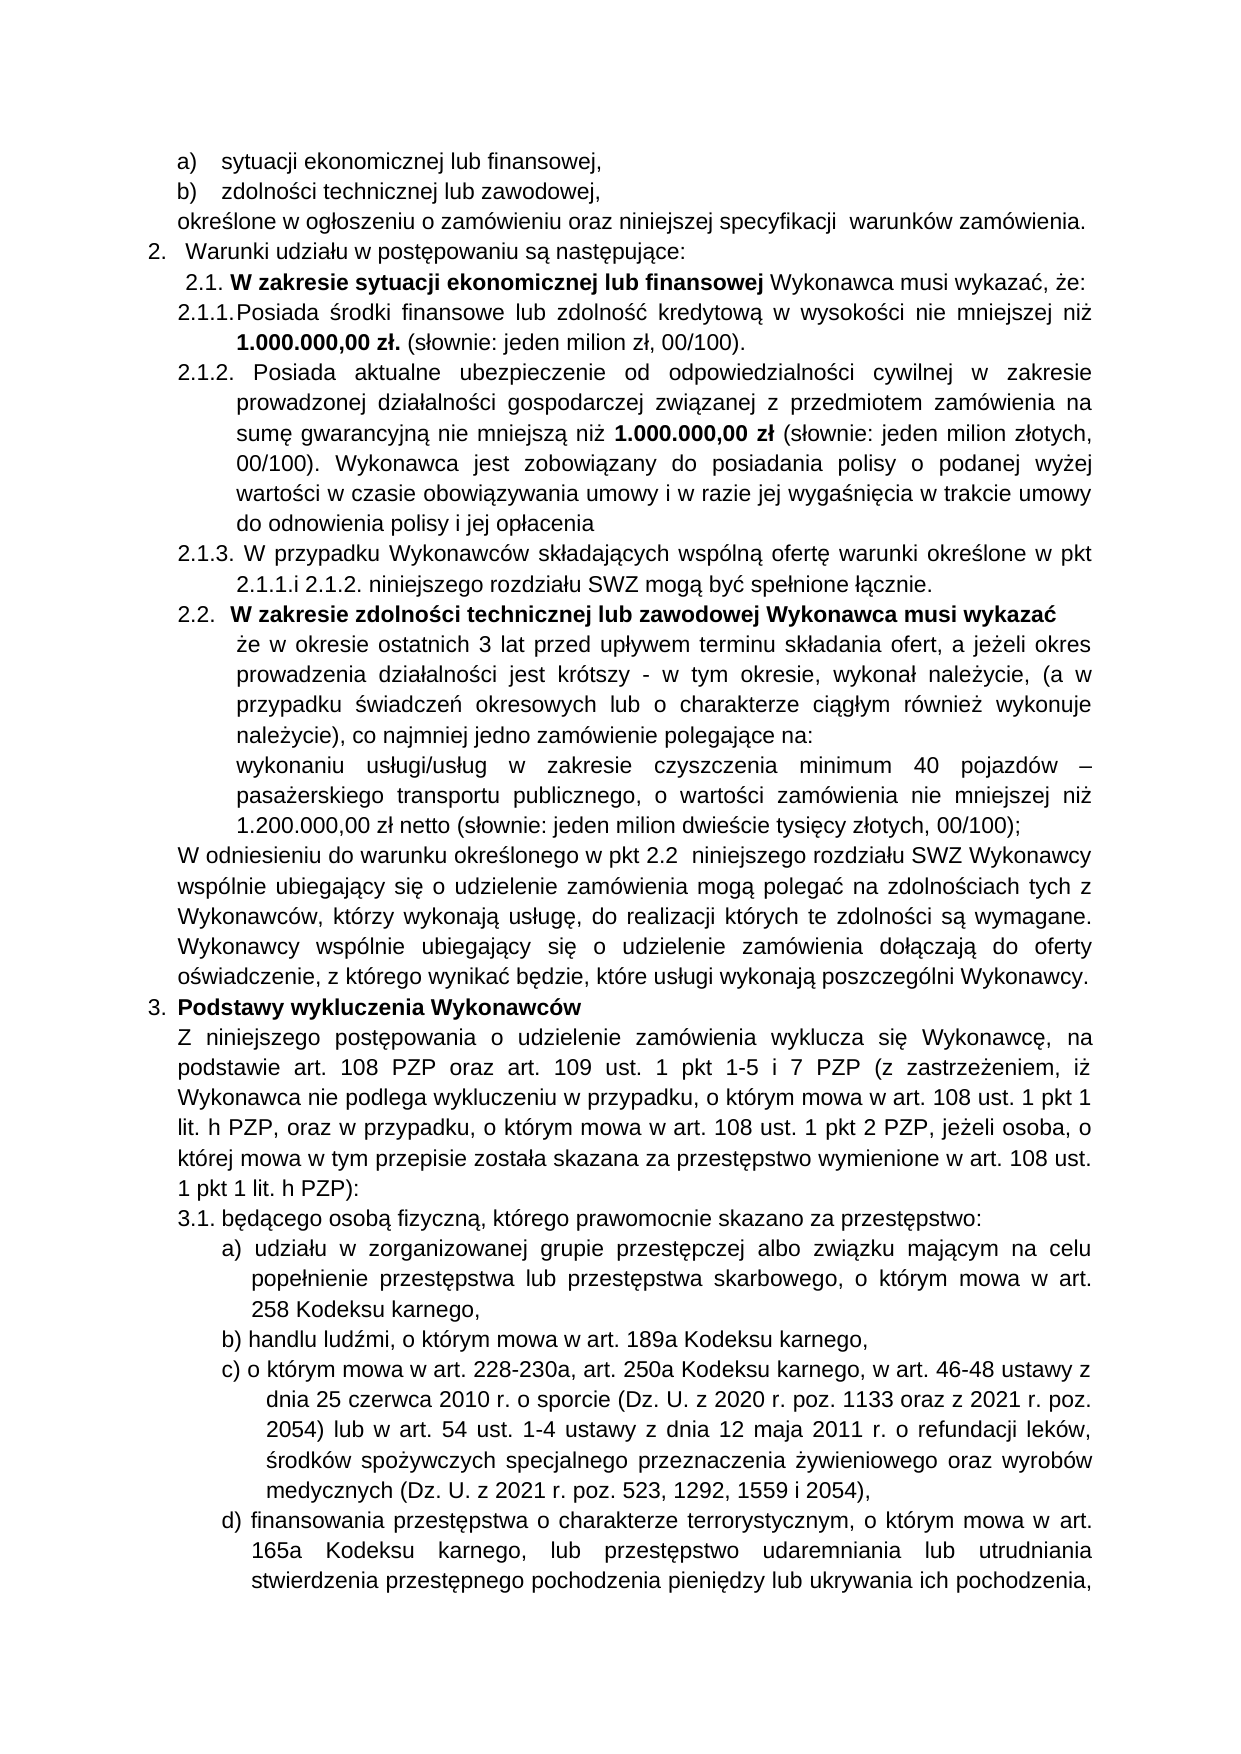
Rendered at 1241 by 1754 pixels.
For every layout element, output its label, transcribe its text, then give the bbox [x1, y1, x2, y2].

list Podstawy wykluczenia Wykonawców [148, 993, 1093, 1020]
list zdolności technicznej lub zawodowej, [177, 178, 1093, 204]
list Warunki udziału w postępowaniu są następujące: [148, 238, 1093, 264]
list sytuacji ekonomicznej lub finansowej, [177, 148, 1093, 174]
text a) udziału w zorganizowanej grupie przestępczej albo związku mającym na celu popełnienie przestępstwa lub przestępstwa skarbowego, o którym mowa w art. 258 Kodeksu karnego, [221, 1235, 1093, 1322]
text 2.1.3. W przypadku Wykonawców składających wspólną ofertę warunki określone w pkt 2.1.1.i 2.1.2. niniejszego rozdziału SWZ mogą być spełnione łącznie. [177, 540, 1093, 597]
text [221, 1507, 1093, 1594]
text c) o którym mowa w art. 228-230a, art. 250a Kodeksu karnego, w art. 46-48 ustawy z dnia 25 czerwca 2010 r. o sporcie (Dz. U. z 2020 r. poz. 1133 oraz z 2021 r. poz. 2054) lub w art. 54 ust. 1-4 ustawy z dnia 12 maja 2011 r. o refundacji leków, środków spożywczych specjalnego przeznaczenia żywieniowego oraz wyrobów medycznych (Dz. U. z 2021 r. poz. 523, 1292, 1559 i 2054), [221, 1356, 1093, 1503]
text b) handlu ludźmi, o którym mowa w art. 189a Kodeksu karnego, [221, 1326, 1093, 1352]
text W odniesieniu do warunku określonego w pkt 2.2 niniejszego rozdziału SWZ Wykonawcy wspólnie ubiegający się o udzielenie zamówienia mogą polegać na zdolnościach tych z Wykonawców, którzy wykonają usługę, do realizacji których te zdolności są wymagane. Wykonawcy wspólnie ubiegający się o udzielenie zamówienia dołączają do oferty oświadczenie, z którego wynikać będzie, które usługi wykonają poszczególni Wykonawcy. [177, 842, 1093, 989]
text określone w ogłoszeniu o zamówieniu oraz niniejszej specyfikacji warunków zamówienia. [177, 208, 1093, 234]
text wykonaniu usługi/usług w zakresie czyszczenia minimum 40 pojazdów –pasażerskiego transportu publicznego, o wartości zamówienia nie mniejszej niż 1.200.000,00 zł netto (słownie: jeden milion dwieście tysięcy złotych, 00/100); [236, 752, 1093, 838]
text Z niniejszego postępowania o udzielenie zamówienia wyklucza się Wykonawcę, na podstawie art. 108 PZP oraz art. 109 ust. 1 pkt 1-5 i 7 PZP (z zastrzeżeniem, iż Wykonawca nie podlega wykluczeniu w przypadku, o którym mowa w art. 108 ust. 1 pkt 1 lit. h PZP, oraz w przypadku, o którym mowa w art. 108 ust. 1 pkt 2 PZP, jeżeli osoba, o której mowa w tym przepisie została skazana za przestępstwo wymienione w art. 108 ust. 1 pkt 1 lit. h PZP): [177, 1024, 1093, 1201]
list W zakresie sytuacji ekonomicznej lub finansowej Wykonawca musi wykazać, że: [185, 268, 1093, 295]
text 2.1.2. Posiada aktualne ubezpieczenie od odpowiedzialności cywilnej w zakresie prowadzonej działalności gospodarczej związanej z przedmiotem zamówienia na sumę gwarancyjną nie mniejszą niż 1.000.000,00 zł (słownie: jeden milion złotych, 00/100). Wykonawca jest zobowiązany do posiadania polisy o podanej wyżej wartości w czasie obowiązywania umowy i w razie jej wygaśnięcia w trakcie umowy do odnowienia polisy i jej opłacenia [177, 359, 1093, 536]
list W zakresie zdolności technicznej lub zawodowej Wykonawca musi wykazać [177, 601, 1093, 627]
list będącego osobą fizyczną, którego prawomocnie skazano za przestępstwo: [177, 1205, 1093, 1231]
text że w okresie ostatnich 3 lat przed upływem terminu składania ofert, a jeżeli okres prowadzenia działalności jest krótszy - w tym okresie, wykonał należycie, (a w przypadku świadczeń okresowych lub o charakterze ciągłym również wykonuje należycie), co najmniej jedno zamówienie polegające na: [236, 631, 1093, 748]
list Posiada środki finansowe lub zdolność kredytową w wysokości nie mniejszej niż 1.000.000,00 zł. (słownie: jeden milion zł, 00/100). [177, 299, 1093, 355]
